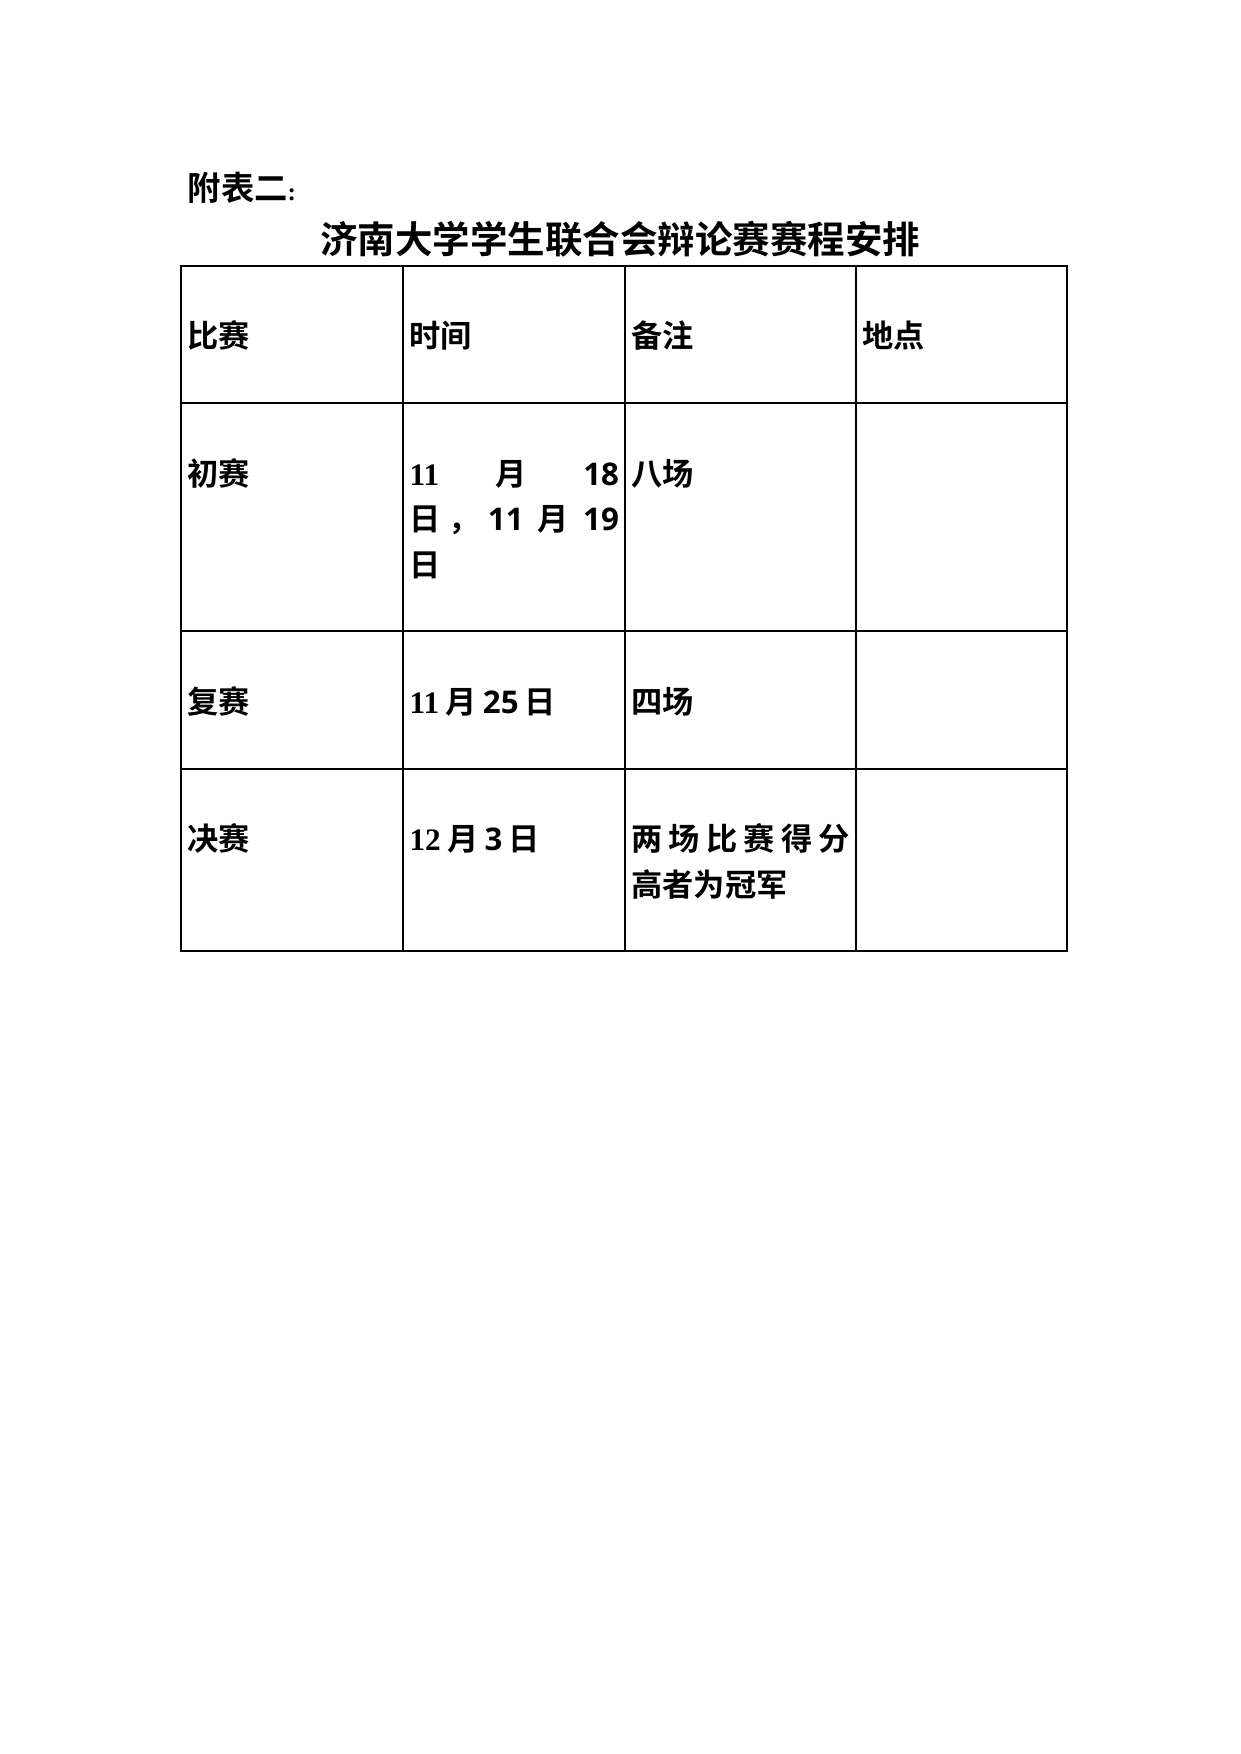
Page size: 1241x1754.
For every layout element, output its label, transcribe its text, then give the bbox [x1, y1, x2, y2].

table_cell 四场 [626, 632, 855, 767]
table_cell [857, 404, 1066, 630]
table_cell 11月25日 [404, 632, 624, 767]
table_cell 决赛 [182, 770, 402, 950]
table_cell 八场 [626, 404, 855, 630]
table_header 备注 [626, 267, 855, 402]
table_header 比赛 [182, 267, 402, 402]
table_cell [857, 770, 1066, 950]
text 济南大学学生联合会辩论赛赛程安排 [187, 210, 1053, 264]
table_cell 复赛 [182, 632, 402, 767]
table_cell [857, 632, 1066, 767]
table_cell 12月3日 [404, 770, 624, 950]
table_header 时间 [404, 267, 624, 402]
table_cell 两场比赛得分高者为冠军 [626, 770, 855, 950]
text 附表二: [187, 162, 1053, 210]
table_header 地点 [857, 267, 1066, 402]
table_cell 11月18日，11月19日 [404, 404, 624, 630]
table_cell 初赛 [182, 404, 402, 630]
